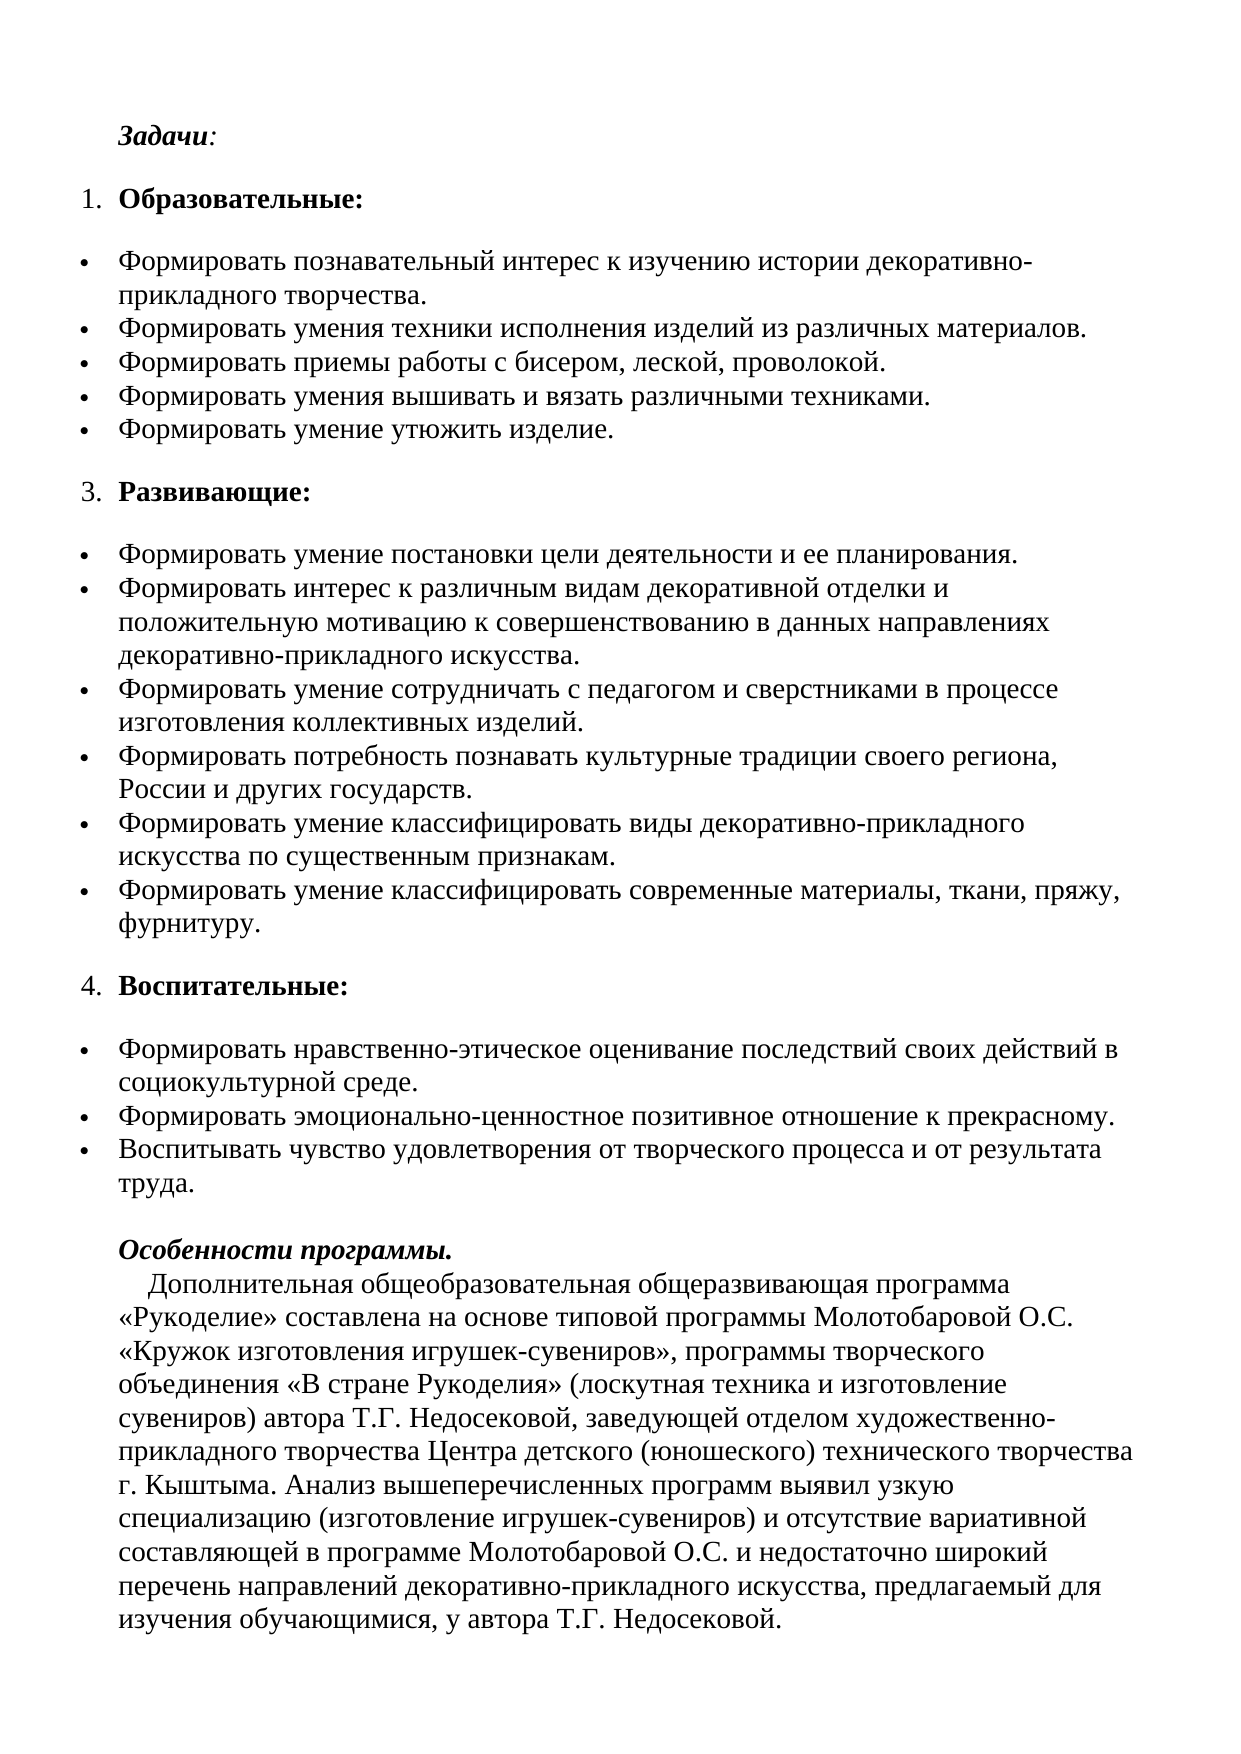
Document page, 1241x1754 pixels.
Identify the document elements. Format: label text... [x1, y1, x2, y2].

list Формировать умения вышивать и вязать различными техниками. [81, 378, 1137, 411]
list Формировать умение классифицировать современные материалы, ткани, пряжу, фурнитуру. [81, 872, 1137, 939]
list Формировать умение сотрудничать с педагогом и сверстниками в процессе изготовления коллективных изделий. [81, 671, 1137, 738]
list Формировать интерес к различным видам декоративной отделки и положительную мотивацию к совершенствованию в данных направлениях декоративно-прикладного искусства. [81, 570, 1137, 671]
list Формировать потребность познавать культурные традиции своего региона, России и других государств. [81, 738, 1137, 805]
list Развивающие: [81, 474, 1137, 507]
list Формировать умения техники исполнения изделий из различных материалов. [81, 311, 1137, 344]
text Дополнительная общеобразовательная общеразвивающая программа «Рукоделие» составлена на основе типовой программы Молотобаровой О.С. «Кружок изготовления игрушек-сувениров», программы творческого объединения «В стране Рукоделия» (лоскутная техника и изготовление сувениров) автора Т.Г. Недосековой, заведующей отделом художественно-прикладного творчества Центра детского (юношеского) технического творчества г. Кыштыма. Анализ вышеперечисленных программ выявил узкую специализацию (изготовление игрушек-сувениров) и отсутствие вариативной составляющей в программе Молотобаровой О.С. и недостаточно широкий перечень направлений декоративно-прикладного искусства, предлагаемый для изучения обучающимися, у автора Т.Г. Недосековой. [118, 1266, 1137, 1635]
text Задачи: [118, 118, 1137, 152]
text Особенности программы. [118, 1232, 1137, 1266]
list Образовательные: [81, 181, 1137, 214]
list Формировать приемы работы с бисером, леской, проволокой. [81, 344, 1137, 378]
list Формировать умение постановки цели деятельности и ее планирования. [81, 537, 1137, 570]
list Формировать нравственно-этическое оценивание последствий своих действий в социокультурной среде. [81, 1031, 1137, 1098]
list Формировать познавательный интерес к изучению истории декоративно-прикладного творчества. [81, 243, 1137, 311]
list Воспитывать чувство удовлетворения от творческого процесса и от результата труда. [81, 1132, 1137, 1199]
list Формировать умение классифицировать виды декоративно-прикладного искусства по существенным признакам. [81, 805, 1137, 872]
list Формировать эмоционально-ценностное позитивное отношение к прекрасному. [81, 1098, 1137, 1132]
list Воспитательные: [81, 968, 1137, 1002]
list Формировать умение утюжить изделие. [81, 411, 1137, 445]
